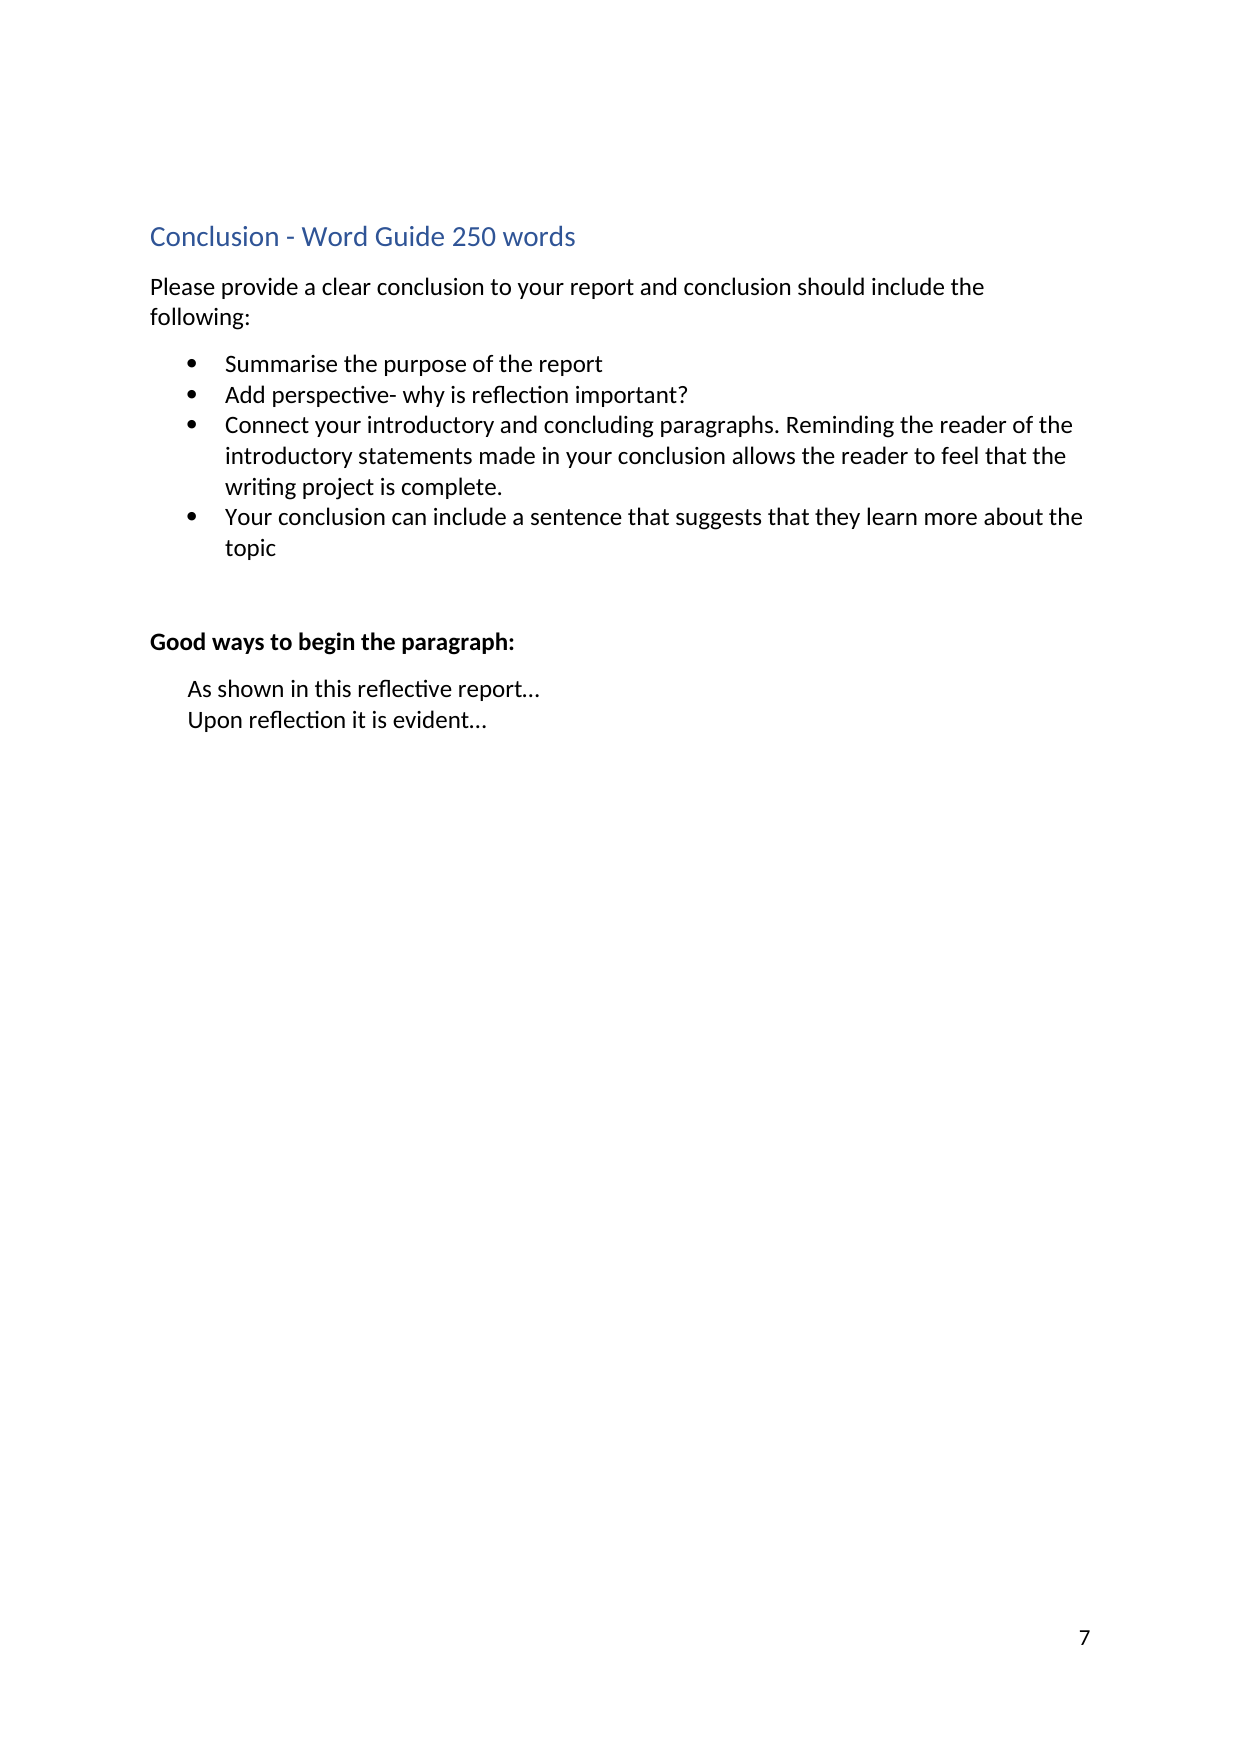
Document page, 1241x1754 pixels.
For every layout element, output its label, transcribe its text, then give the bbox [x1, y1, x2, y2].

text Good ways to begin the paragraph: [150, 626, 1090, 657]
list Upon reflection it is evident… [187, 704, 1090, 734]
list Summarise the purpose of the report [187, 348, 1090, 379]
text Please provide a clear conclusion to your report and conclusion should include the following: [150, 271, 1090, 332]
list Add perspective- why is reflection important? [187, 379, 1090, 409]
list Connect your introductory and concluding paragraphs. Reminding the reader of the introductory statements made in your conclusion allows the reader to feel that the writing project is complete. [187, 409, 1090, 501]
list As shown in this reflective report… [187, 673, 1090, 704]
text Conclusion - Word Guide 250 words [150, 218, 1090, 254]
list Your conclusion can include a sentence that suggests that they learn more about the topic [187, 501, 1090, 562]
